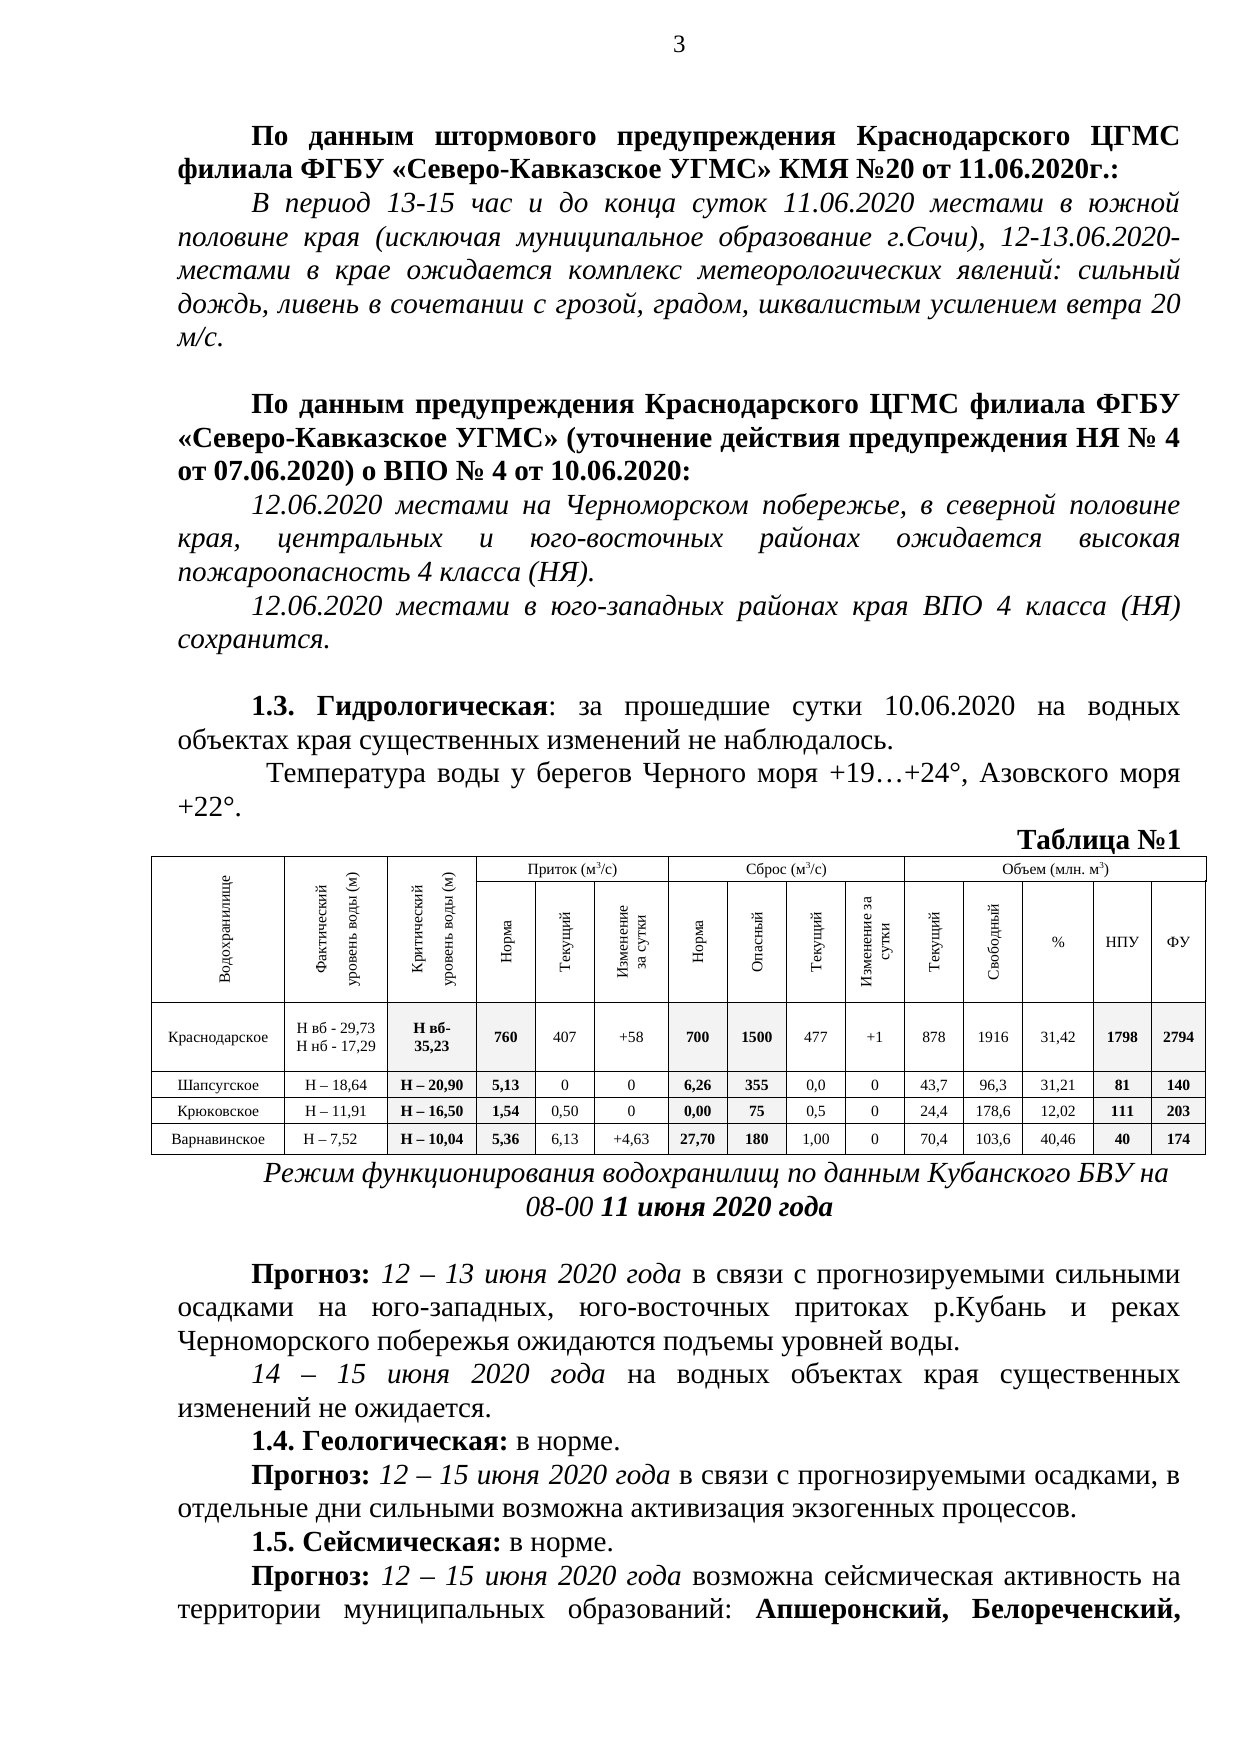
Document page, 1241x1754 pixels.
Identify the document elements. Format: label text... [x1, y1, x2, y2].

table_cell 43,7 [905, 1072, 963, 1097]
table_cell 760 [477, 1003, 535, 1071]
table_cell 0,5 [787, 1098, 845, 1123]
table_cell 1798 [1094, 1003, 1151, 1071]
text 1.4. Геологическая: в норме. [177, 1423, 1181, 1457]
table_cell 70,4 [905, 1124, 963, 1154]
table_cell 0 [595, 1072, 668, 1097]
text 12.06.2020 местами в юго-западных районах края ВПО 4 класса (НЯ) сохранится. [177, 588, 1181, 655]
table_cell Текущий [787, 882, 845, 1002]
text Температура воды у берегов Черного моря +19…+24°, Азовского моря +22°. [177, 755, 1181, 822]
text По данным штормового предупреждения Краснодарского ЦГМС филиала ФГБУ «Северо-Кавказское УГМС» КМЯ №20 от 11.06.2020г.: [177, 118, 1181, 185]
table_cell 24,4 [905, 1098, 963, 1123]
table_cell Текущий [905, 882, 963, 1002]
table_header Объем (млн. м3) [905, 857, 1206, 881]
table_cell Н – 16,50 [388, 1098, 476, 1123]
text 1.3. Гидрологическая: за прошедшие сутки 10.06.2020 на водных объектах края существенных изменений не наблюдалось. [177, 688, 1181, 755]
table_cell Н – 10,04 [388, 1124, 476, 1154]
table_cell 81 [1094, 1072, 1151, 1097]
table_cell 407 [536, 1003, 594, 1071]
table_header Сброс (м3/с) [669, 857, 904, 881]
table_cell +1 [846, 1003, 904, 1071]
text По данным предупреждения Краснодарского ЦГМС филиала ФГБУ «Северо-Кавказское УГМС» (уточнение действия предупреждения НЯ № 4 от 07.06.2020) о ВПО № 4 от 10.06.2020: [177, 386, 1181, 487]
text Прогноз: 12 – 15 июня 2020 года в связи с прогнозируемыми осадками, в отдельные дни сильными возможна активизация экзогенных процессов. [177, 1457, 1181, 1524]
table_cell Н – 11,91 [285, 1098, 387, 1123]
table_cell Норма [477, 882, 535, 1002]
table_cell % [1023, 882, 1093, 1002]
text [177, 1558, 1181, 1625]
table_cell Изменение за сутки [846, 882, 904, 1002]
table_cell 477 [787, 1003, 845, 1071]
table_cell Н – 7,52 [285, 1124, 387, 1154]
table_cell Текущий [536, 882, 594, 1002]
table_cell 140 [1152, 1072, 1205, 1097]
table_cell 700 [669, 1003, 727, 1071]
table_cell 31,21 [1023, 1072, 1093, 1097]
text В период 13-15 час и до конца суток 11.06.2020 местами в южной половине края (исключая муниципальное образование г.Сочи), 12-13.06.2020- местами в крае ожидается комплекс метеорологических явлений: сильный дождь, ливень в сочетании с грозой, градом, шквалистым усилением ветра 20 м/с. [177, 185, 1181, 353]
table_header Критический уровень воды (м) [388, 857, 476, 1002]
table_cell 0 [846, 1072, 904, 1097]
table_cell 1,54 [477, 1098, 535, 1123]
table_cell 6,26 [669, 1072, 727, 1097]
table_header Водохранилище [152, 857, 284, 1002]
text Режим функционирования водохранилищ по данным Кубанского БВУ на 08-00 11 июня 2020 года [177, 1155, 1181, 1222]
table_cell 1500 [728, 1003, 786, 1071]
table_cell 0,50 [536, 1098, 594, 1123]
table_cell 103,6 [964, 1124, 1022, 1154]
table_cell Шапсугское [152, 1072, 284, 1097]
table_cell 0,0 [787, 1072, 845, 1097]
table_cell 0,00 [669, 1098, 727, 1123]
table_cell Опасный [728, 882, 786, 1002]
table_cell 40 [1094, 1124, 1151, 1154]
table_header Приток (м3/с) [477, 857, 668, 881]
table_cell 2794 [1152, 1003, 1205, 1071]
table_cell 31,42 [1023, 1003, 1093, 1071]
table_header Фактический уровень воды (м) [285, 857, 387, 1002]
table_cell 203 [1152, 1098, 1205, 1123]
text 1.5. Сейсмическая: в норме. [177, 1524, 1181, 1558]
table_cell Н – 18,64 [285, 1072, 387, 1097]
table_cell 0 [846, 1124, 904, 1154]
table_cell 96,3 [964, 1072, 1022, 1097]
table_cell 178,6 [964, 1098, 1022, 1123]
table_cell Н вб - 29,73 Н нб - 17,29 [285, 1003, 387, 1071]
table_cell 0 [595, 1098, 668, 1123]
text 14 – 15 июня 2020 года на водных объектах края существенных изменений не ожидается. [177, 1356, 1181, 1423]
table_cell 5,36 [477, 1124, 535, 1154]
table_cell 0 [536, 1072, 594, 1097]
table_cell 111 [1094, 1098, 1151, 1123]
table_cell Норма [669, 882, 727, 1002]
table_cell 180 [728, 1124, 786, 1154]
table_cell 1916 [964, 1003, 1022, 1071]
table_cell 5,13 [477, 1072, 535, 1097]
table_cell +4,63 [595, 1124, 668, 1154]
text 12.06.2020 местами на Черноморском побережье, в северной половине края, центральных и юго-восточных районах ожидается высокая пожароопасность 4 класса (НЯ). [177, 487, 1181, 588]
table_cell Н – 20,90 [388, 1072, 476, 1097]
table_cell 0 [846, 1098, 904, 1123]
table_cell ФУ [1152, 882, 1205, 1002]
text Прогноз: 12 – 13 июня 2020 года в связи с прогнозируемыми сильными осадками на юго-западных, юго-восточных притоках р.Кубань и реках Черноморского побережья ожидаются подъемы уровней воды. [177, 1256, 1181, 1356]
table_cell 355 [728, 1072, 786, 1097]
table_cell Изменение за сутки [595, 882, 668, 1002]
table_cell 878 [905, 1003, 963, 1071]
table_cell 27,70 [669, 1124, 727, 1154]
table_cell 6,13 [536, 1124, 594, 1154]
table_cell 1,00 [787, 1124, 845, 1154]
table_cell Краснодарское [152, 1003, 284, 1071]
table_cell 75 [728, 1098, 786, 1123]
table_cell 12,02 [1023, 1098, 1093, 1123]
table_cell 174 [1152, 1124, 1205, 1154]
table_cell Крюковское [152, 1098, 284, 1123]
table_cell 40,46 [1023, 1124, 1093, 1154]
table_cell НПУ [1094, 882, 1151, 1002]
text Таблица №1 [177, 822, 1181, 856]
table_cell Н вб-35,23 [388, 1003, 476, 1071]
table_cell +58 [595, 1003, 668, 1071]
table_cell Варнавинское [152, 1124, 284, 1154]
table_cell Свободный [964, 882, 1022, 1002]
